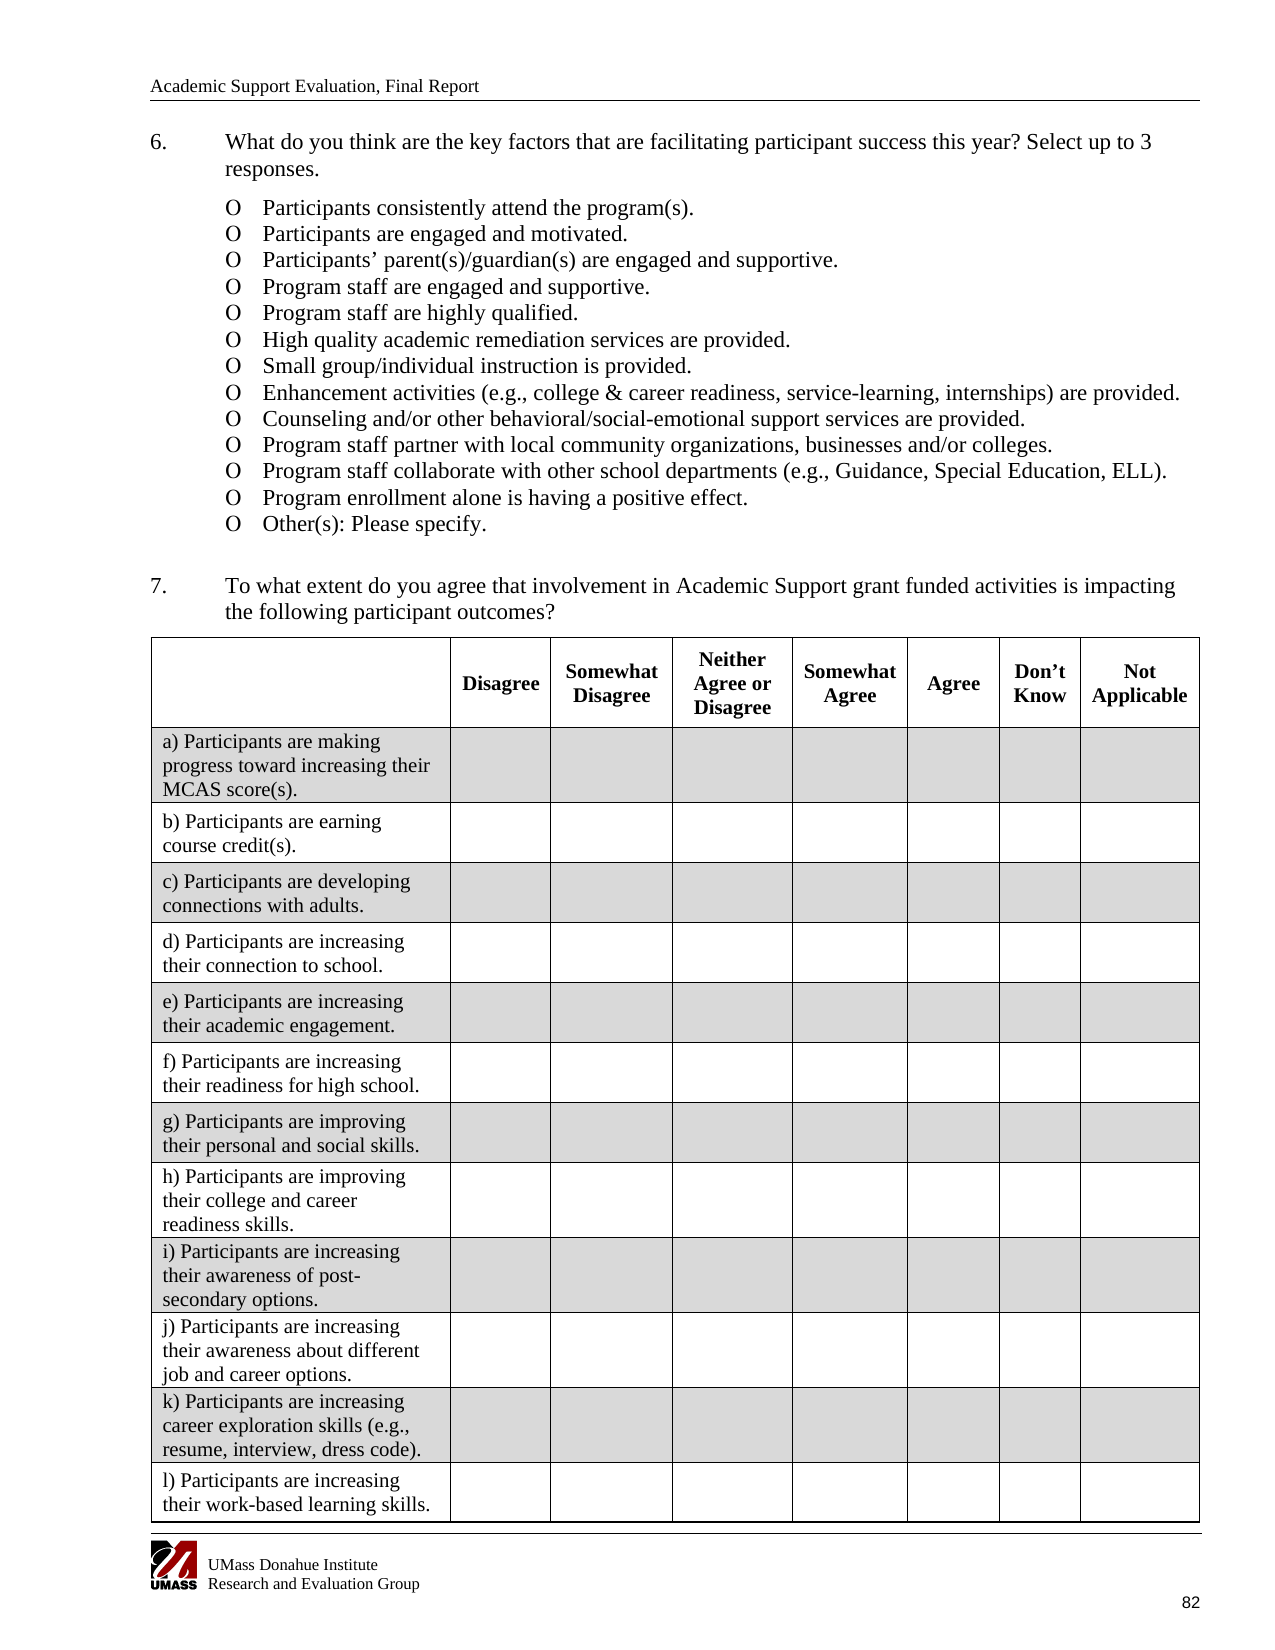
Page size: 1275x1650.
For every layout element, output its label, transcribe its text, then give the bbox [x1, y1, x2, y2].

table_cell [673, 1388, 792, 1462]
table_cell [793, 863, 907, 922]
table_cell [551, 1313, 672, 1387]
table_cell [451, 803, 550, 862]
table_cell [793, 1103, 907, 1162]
list Participants’ parent(s)/guardian(s) are engaged and supportive. [225, 246, 1200, 273]
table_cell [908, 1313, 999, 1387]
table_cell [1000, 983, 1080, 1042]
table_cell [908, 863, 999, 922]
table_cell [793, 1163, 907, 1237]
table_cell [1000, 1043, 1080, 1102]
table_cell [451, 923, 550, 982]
picture [151, 1540, 198, 1591]
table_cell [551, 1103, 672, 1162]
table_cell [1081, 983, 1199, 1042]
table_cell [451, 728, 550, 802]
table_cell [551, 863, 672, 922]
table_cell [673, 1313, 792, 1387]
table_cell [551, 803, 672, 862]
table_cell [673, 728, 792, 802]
list Participants are engaged and motivated. [225, 220, 1200, 246]
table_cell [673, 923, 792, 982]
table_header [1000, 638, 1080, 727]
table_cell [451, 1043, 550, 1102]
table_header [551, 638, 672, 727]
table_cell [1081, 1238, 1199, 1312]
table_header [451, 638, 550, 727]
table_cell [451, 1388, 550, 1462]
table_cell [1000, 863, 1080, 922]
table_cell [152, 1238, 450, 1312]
list Program staff collaborate with other school departments (e.g., Guidance, Special Education, ELL). [225, 458, 1200, 484]
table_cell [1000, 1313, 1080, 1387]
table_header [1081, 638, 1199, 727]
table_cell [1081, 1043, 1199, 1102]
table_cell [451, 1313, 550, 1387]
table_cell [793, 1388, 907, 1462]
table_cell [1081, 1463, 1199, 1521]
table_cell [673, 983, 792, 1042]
list Enhancement activities (e.g., college & career readiness, service-learning, internships) are provided. [225, 378, 1200, 405]
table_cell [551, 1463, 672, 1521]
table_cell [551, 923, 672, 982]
list Program staff are highly qualified.  [225, 299, 1200, 326]
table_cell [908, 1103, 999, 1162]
list Program enrollment alone is having a positive effect. [225, 484, 1200, 510]
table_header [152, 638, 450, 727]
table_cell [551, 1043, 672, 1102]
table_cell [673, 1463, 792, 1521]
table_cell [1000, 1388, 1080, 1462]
list High quality academic remediation services are provided. [225, 326, 1200, 352]
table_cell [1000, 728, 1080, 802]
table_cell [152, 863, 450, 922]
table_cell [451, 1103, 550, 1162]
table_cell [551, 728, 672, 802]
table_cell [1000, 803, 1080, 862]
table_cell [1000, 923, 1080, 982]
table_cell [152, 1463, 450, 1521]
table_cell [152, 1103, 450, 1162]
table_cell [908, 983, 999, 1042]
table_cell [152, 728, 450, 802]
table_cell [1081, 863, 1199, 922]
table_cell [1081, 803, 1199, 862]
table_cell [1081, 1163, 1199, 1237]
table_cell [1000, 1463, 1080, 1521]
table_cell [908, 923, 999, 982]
list Other(s): Please specify. [225, 510, 1200, 537]
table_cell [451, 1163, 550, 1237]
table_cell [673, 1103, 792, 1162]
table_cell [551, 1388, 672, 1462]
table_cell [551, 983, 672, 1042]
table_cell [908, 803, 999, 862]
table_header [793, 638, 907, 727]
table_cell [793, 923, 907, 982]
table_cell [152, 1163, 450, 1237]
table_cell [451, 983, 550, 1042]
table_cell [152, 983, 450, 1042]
list Program staff are engaged and supportive. [225, 273, 1200, 299]
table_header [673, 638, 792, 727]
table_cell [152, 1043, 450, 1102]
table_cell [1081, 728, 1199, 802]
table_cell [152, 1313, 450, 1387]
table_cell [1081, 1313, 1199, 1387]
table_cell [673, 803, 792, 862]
list Small group/individual instruction is provided. [225, 352, 1200, 378]
list What do you think are the key factors that are facilitating participant success this year? Select up to 3 responses. [150, 128, 1200, 181]
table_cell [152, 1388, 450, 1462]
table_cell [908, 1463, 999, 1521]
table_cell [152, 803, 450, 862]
list Counseling and/or other behavioral/social-emotional support services are provided. [225, 405, 1200, 431]
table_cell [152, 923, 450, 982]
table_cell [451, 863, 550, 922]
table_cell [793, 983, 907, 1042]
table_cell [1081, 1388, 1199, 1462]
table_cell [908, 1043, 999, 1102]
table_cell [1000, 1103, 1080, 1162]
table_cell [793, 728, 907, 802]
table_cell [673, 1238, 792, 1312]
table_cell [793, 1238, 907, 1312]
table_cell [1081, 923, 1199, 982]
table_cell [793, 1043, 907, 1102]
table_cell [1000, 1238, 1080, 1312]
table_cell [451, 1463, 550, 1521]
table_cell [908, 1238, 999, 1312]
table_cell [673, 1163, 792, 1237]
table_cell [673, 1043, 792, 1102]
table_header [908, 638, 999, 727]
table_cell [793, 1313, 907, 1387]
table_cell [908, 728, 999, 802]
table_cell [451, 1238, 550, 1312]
list Participants consistently attend the program(s). [225, 194, 1200, 220]
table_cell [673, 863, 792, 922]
list To what extent do you agree that involvement in Academic Support grant funded activities is impacting the following participant outcomes? [150, 572, 1200, 624]
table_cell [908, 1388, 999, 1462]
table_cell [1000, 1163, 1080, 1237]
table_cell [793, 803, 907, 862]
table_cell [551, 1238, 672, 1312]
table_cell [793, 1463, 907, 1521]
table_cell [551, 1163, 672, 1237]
list Program staff partner with local community organizations, businesses and/or colleges. [225, 431, 1200, 458]
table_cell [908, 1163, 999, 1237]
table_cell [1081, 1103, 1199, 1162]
